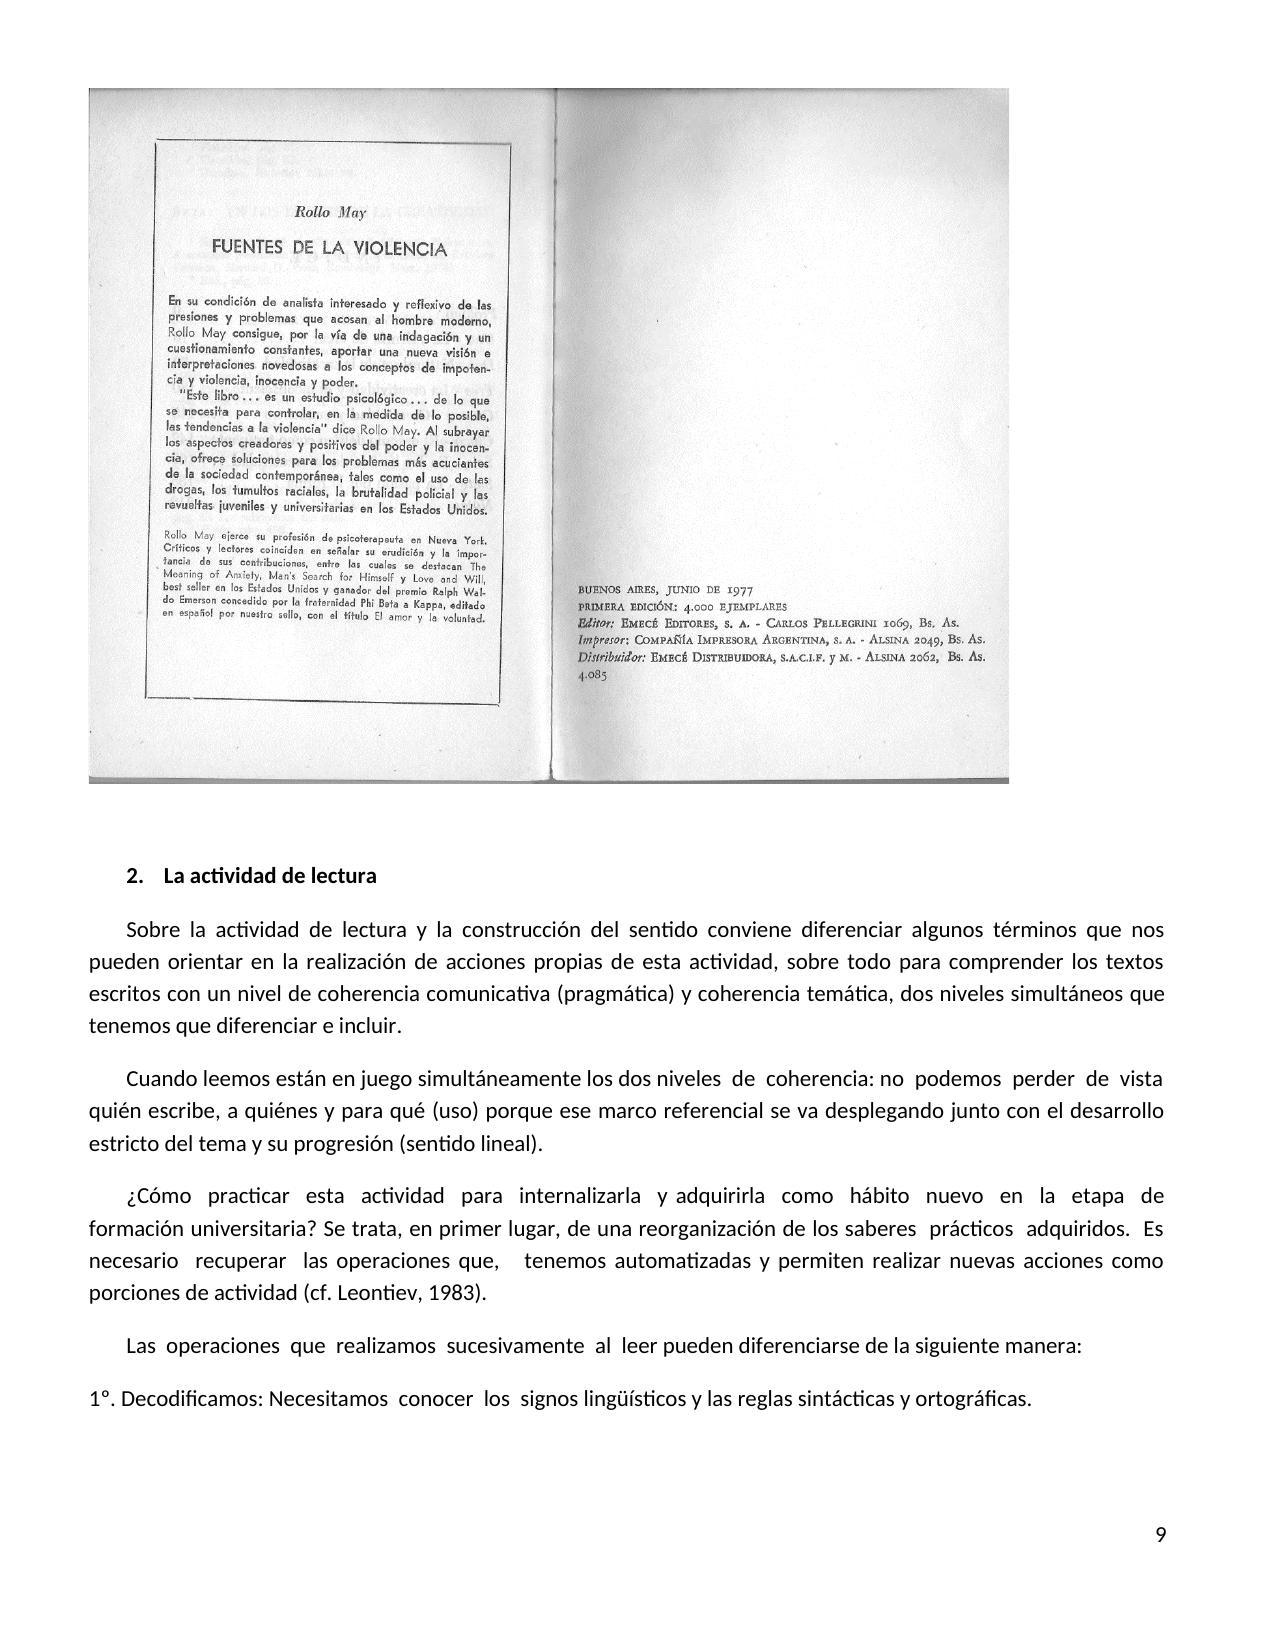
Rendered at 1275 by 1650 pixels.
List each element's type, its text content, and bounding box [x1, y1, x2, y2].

list La actividad de lectura [126, 862, 1167, 890]
text Sobre la actividad de lectura y la construcción del sentido conviene diferenciar algunos términos que nos pueden orientar en la realización de acciones propias de esta actividad, sobre todo para comprender los textos escritos con un nivel de coherencia comunicativa (pragmática) y coherencia temática, dos niveles simultáneos que tenemos que diferenciar e incluir. [89, 915, 1167, 1039]
picture [88, 88, 1010, 784]
text Las operaciones que realizamos sucesivamente al leer pueden diferenciarse de la siguiente manera: [89, 1331, 1167, 1359]
text 1º. Decodificamos: Necesitamos conocer los signos lingüísticos y las reglas sintácticas y ortográficas. [89, 1384, 1167, 1412]
text Cuando leemos están en juego simultáneamente los dos niveles de coherencia: no podemos perder de vista quién escribe, a quiénes y para qué (uso) porque ese marco referencial se va desplegando junto con el desarrollo estricto del tema y su progresión (sentido lineal). [89, 1064, 1167, 1157]
text ¿Cómo practicar esta actividad para internalizarla y adquirirla como hábito nuevo en la etapa de formación universitaria? Se trata, en primer lugar, de una reorganización de los saberes prácticos adquiridos. Es necesario recuperar las operaciones que, tenemos automatizadas y permiten realizar nuevas acciones como porciones de actividad (cf. Leontiev, 1983). [89, 1182, 1167, 1306]
